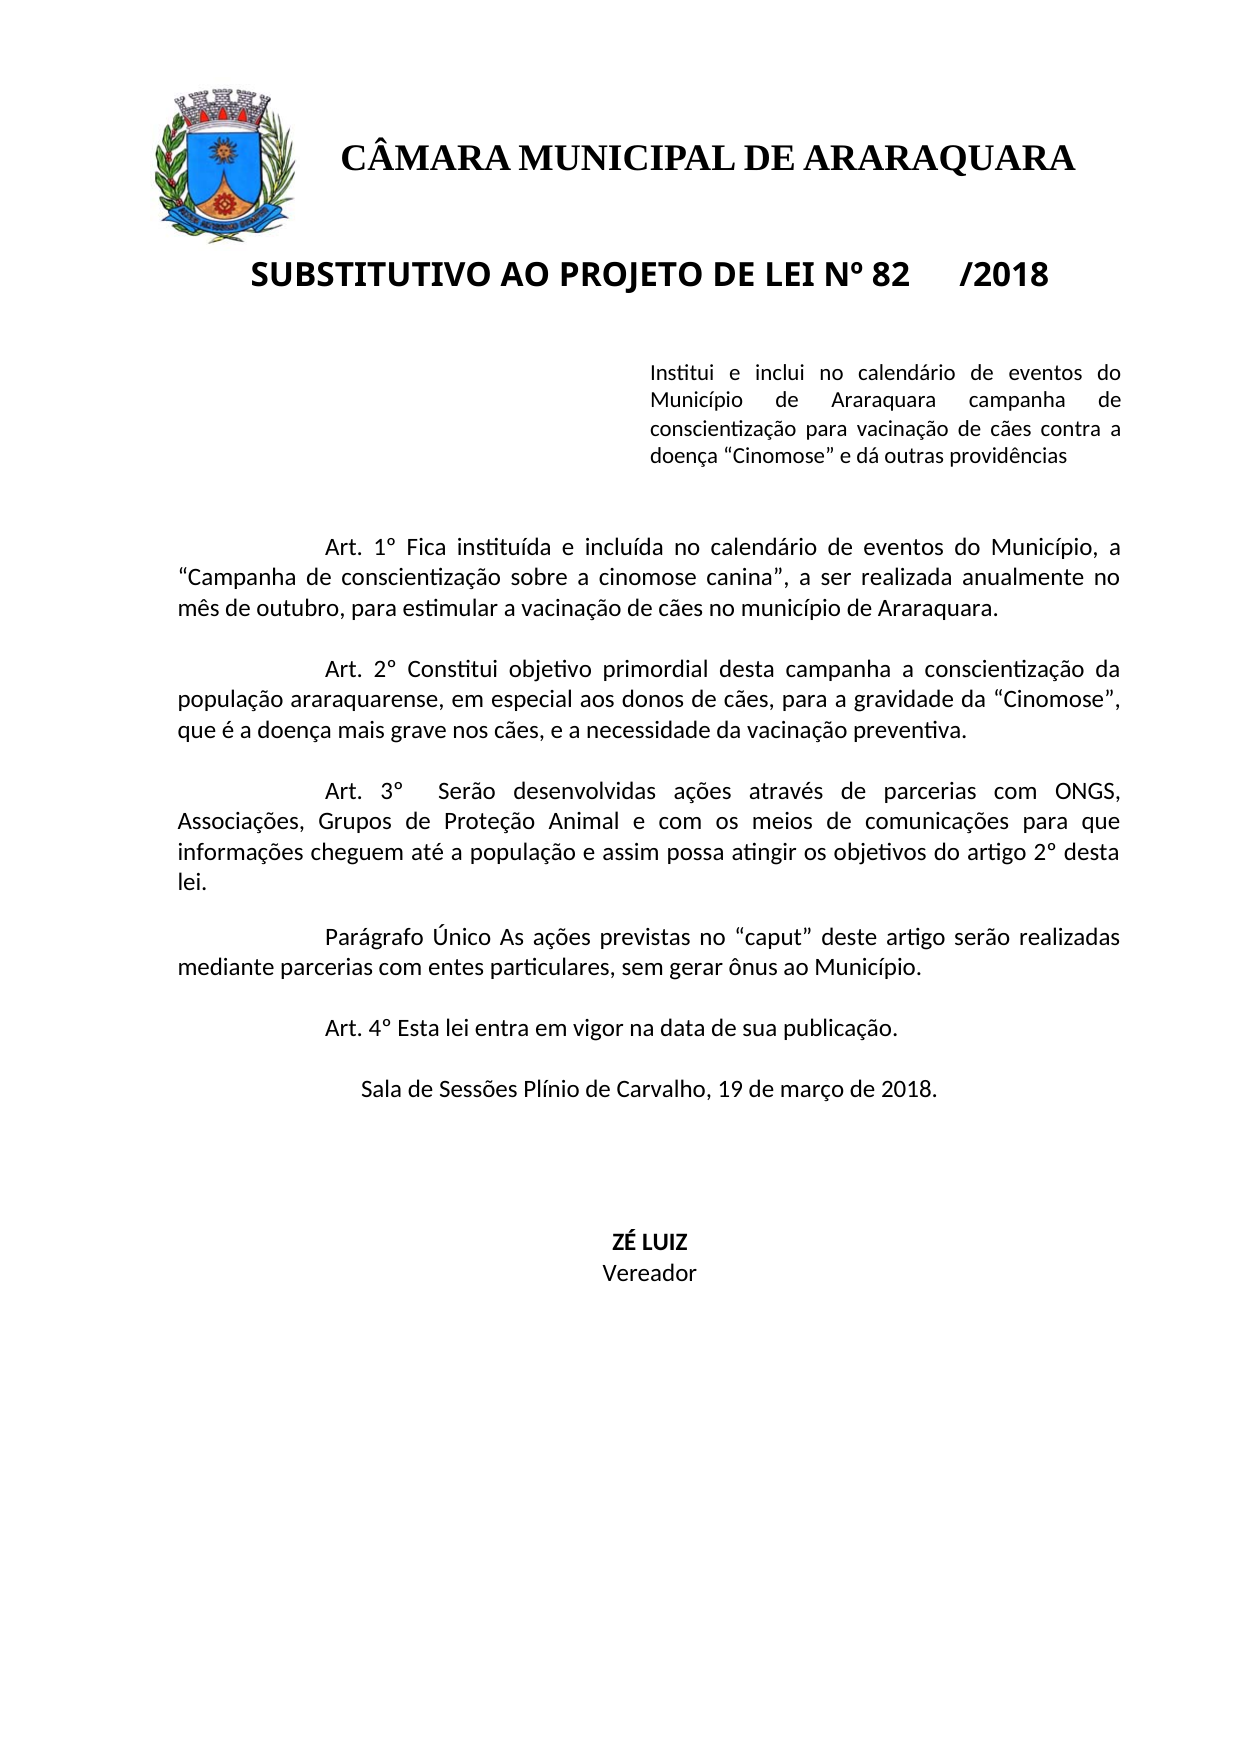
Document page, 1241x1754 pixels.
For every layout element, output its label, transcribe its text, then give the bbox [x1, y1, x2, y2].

text Art. 1º Fica instituída e incluída no calendário de eventos do Município, a “Campanha de conscientização sobre a cinomose canina”, a ser realizada anualmente no mês de outubro, para estimular a vacinação de cães no município de Araraquara. [177, 531, 1122, 622]
title MUNICIPAL DE ARARAQUARA [300, 136, 1161, 179]
text SUBSTITUTIVO AO PROJETO DE LEI Nº 82 /2018 [177, 251, 1122, 297]
text Art. 4º Esta lei entra em vigor na data de sua publicação. [177, 1013, 1122, 1043]
text Art. 3º Serão desenvolvidas ações através de parcerias com ONGS, Associações, Grupos de Proteção Animal e com os meios de comunicações para que informações cheguem até a população e assim possa atingir os objetivos do artigo 2º desta lei. [177, 775, 1122, 897]
text Art. 2º Constitui objetivo primordial desta campanha a conscientização da população araraquarense, em especial aos donos de cães, para a gravidade da “Cinomose”, que é a doença mais grave nos cães, e a necessidade da vacinação preventiva. [177, 653, 1122, 744]
text ZÉ LUIZ [177, 1226, 1122, 1257]
text Sala de Sessões Plínio de Carvalho, 19 de março de 2018. [177, 1074, 1122, 1104]
picture [150, 77, 300, 251]
text Vereador [177, 1257, 1122, 1287]
text Institui e inclui no calendário de eventos do Município de Araraquara campanha de conscientização para vacinação de cães contra a doença “Cinomose” e dá outras providências [650, 358, 1122, 470]
text Parágrafo Único As ações previstas no “caput” deste artigo serão realizadas mediante parcerias com entes particulares, sem gerar ônus ao Município. [177, 921, 1122, 982]
